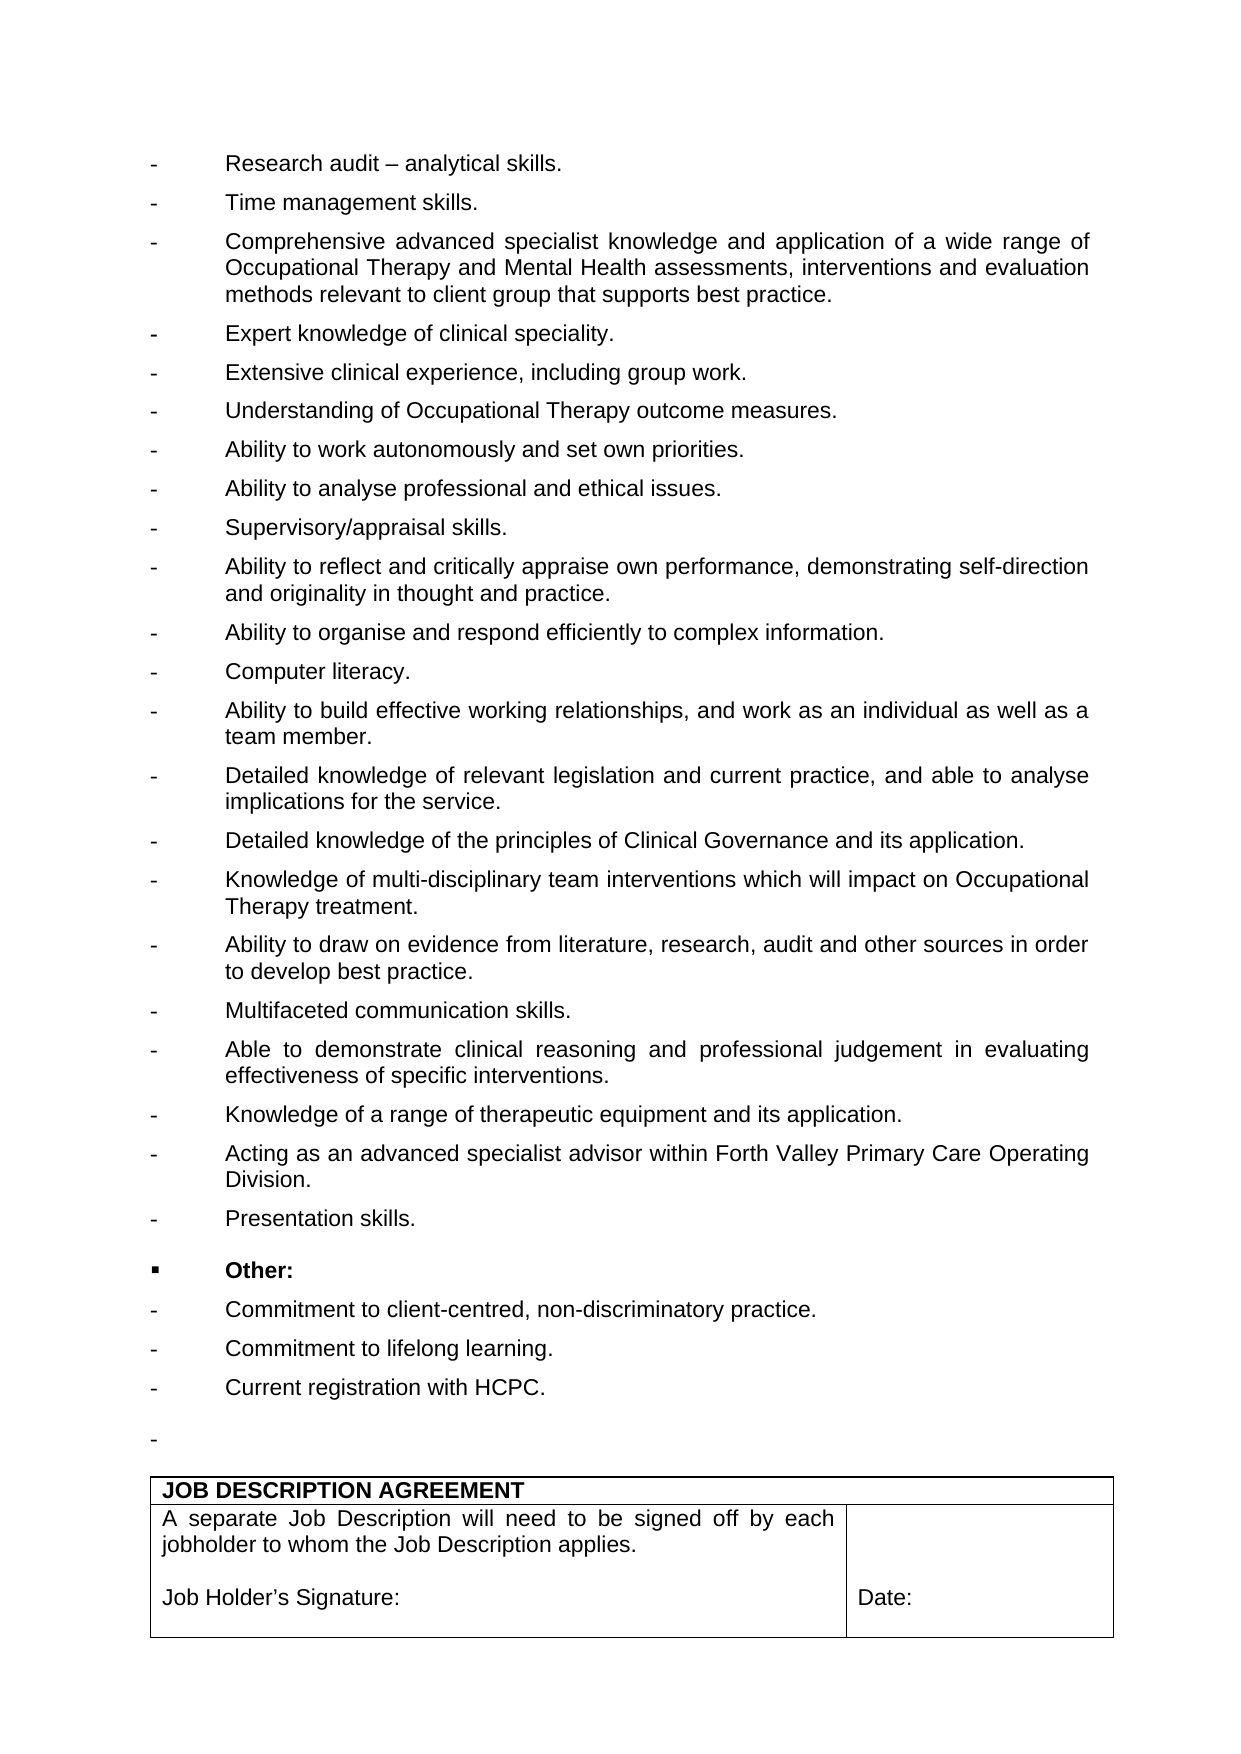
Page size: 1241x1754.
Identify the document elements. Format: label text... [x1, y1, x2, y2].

list Presentation skills. [150, 1205, 1090, 1232]
list Understanding of Occupational Therapy outcome measures. [150, 397, 1090, 424]
list Expert knowledge of clinical speciality. [150, 319, 1090, 346]
list Detailed knowledge of relevant legislation and current practice, and able to analyse implications for the service. [150, 762, 1090, 815]
list Supervisory/appraisal skills. [150, 514, 1090, 541]
table_header JOB DESCRIPTION AGREEMENT [151, 1478, 1113, 1504]
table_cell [151, 1505, 846, 1637]
list Current registration with HCPC. [150, 1373, 1090, 1400]
list Commitment to client-centred, non-discriminatory practice. [150, 1296, 1090, 1322]
list Ability to analyse professional and ethical issues. [150, 475, 1090, 502]
list Ability to draw on evidence from literature, research, audit and other sources in order to develop best practice. [150, 931, 1090, 984]
list Other: [150, 1257, 1090, 1283]
list Detailed knowledge of the principles of Clinical Governance and its application. [150, 827, 1090, 854]
list Ability to organise and respond efficiently to complex information. [150, 619, 1090, 645]
list Time management skills. [150, 189, 1090, 215]
list Ability to work autonomously and set own priorities. [150, 436, 1090, 463]
list Extensive clinical experience, including group work. [150, 358, 1090, 385]
list Comprehensive advanced specialist knowledge and application of a wide range of Occupational Therapy and Mental Health assessments, interventions and evaluation methods relevant to client group that supports best practice. [150, 228, 1090, 307]
list Able to demonstrate clinical reasoning and professional judgement in evaluating effectiveness of specific interventions. [150, 1036, 1090, 1088]
list Multifaceted communication skills. [150, 997, 1090, 1023]
list Research audit – analytical skills. [150, 150, 1090, 176]
list Commitment to lifelong learning. [150, 1334, 1090, 1361]
list Acting as an advanced specialist advisor within Forth Valley Primary Care Operating Division. [150, 1140, 1090, 1193]
list Knowledge of a range of therapeutic equipment and its application. [150, 1101, 1090, 1127]
list Ability to build effective working relationships, and work as an individual as well as a team member. [150, 697, 1090, 749]
list Knowledge of multi-disciplinary team interventions which will impact on Occupational Therapy treatment. [150, 866, 1090, 919]
table_cell Date: Date: [847, 1505, 1113, 1637]
list Ability to reflect and critically appraise own performance, demonstrating self-direction and originality in thought and practice. [150, 553, 1090, 606]
list Computer literacy. [150, 658, 1090, 684]
